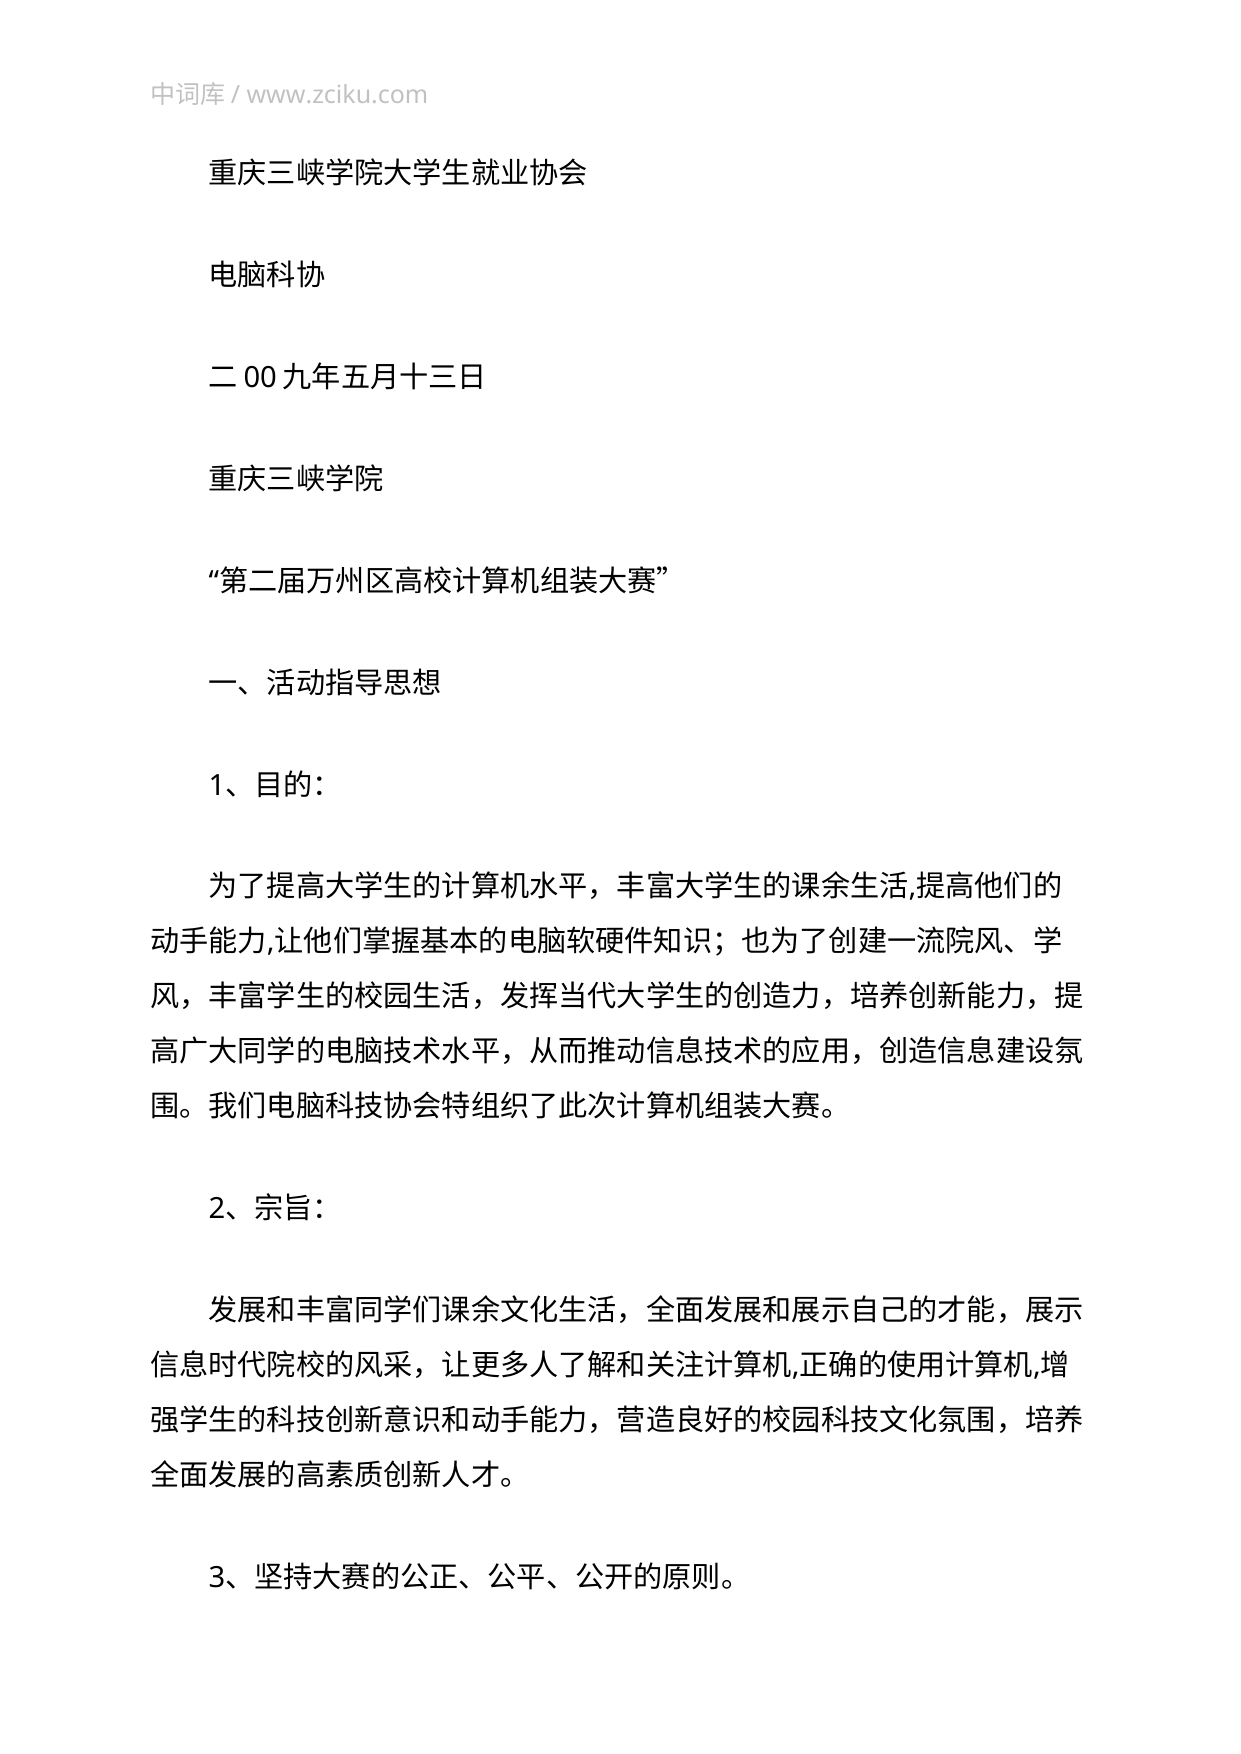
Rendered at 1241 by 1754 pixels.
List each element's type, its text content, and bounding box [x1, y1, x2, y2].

text 2、宗旨： [150, 1184, 1090, 1227]
text 3、坚持大赛的公正、公平、公开的原则。 [150, 1553, 1090, 1596]
text 为了提高大学生的计算机水平，丰富大学生的课余生活,提高他们的动手能力,让他们掌握基本的电脑软硬件知识；也为了创建一流院风、学风，丰富学生的校园生活，发挥当代大学生的创造力，培养创新能力，提高广大同学的电脑技术水平，从而推动信息技术的应用，创造信息建设氛围。我们电脑科技协会特组织了此次计算机组装大赛。 [150, 863, 1090, 1125]
text 重庆三峡学院 [150, 456, 1090, 498]
text 1、目的： [150, 761, 1090, 803]
text 二00九年五月十三日 [150, 353, 1090, 396]
text 电脑科协 [150, 252, 1090, 294]
text 发展和丰富同学们课余文化生活，全面发展和展示自己的才能，展示信息时代院校的风采，让更多人了解和关注计算机,正确的使用计算机,增强学生的科技创新意识和动手能力，营造良好的校园科技文化氛围，培养全面发展的高素质创新人才。 [150, 1287, 1090, 1494]
text “第二届万州区高校计算机组装大赛” [150, 557, 1090, 600]
text 重庆三峡学院大学生就业协会 [150, 150, 1090, 192]
text 一、活动指导思想 [150, 659, 1090, 702]
